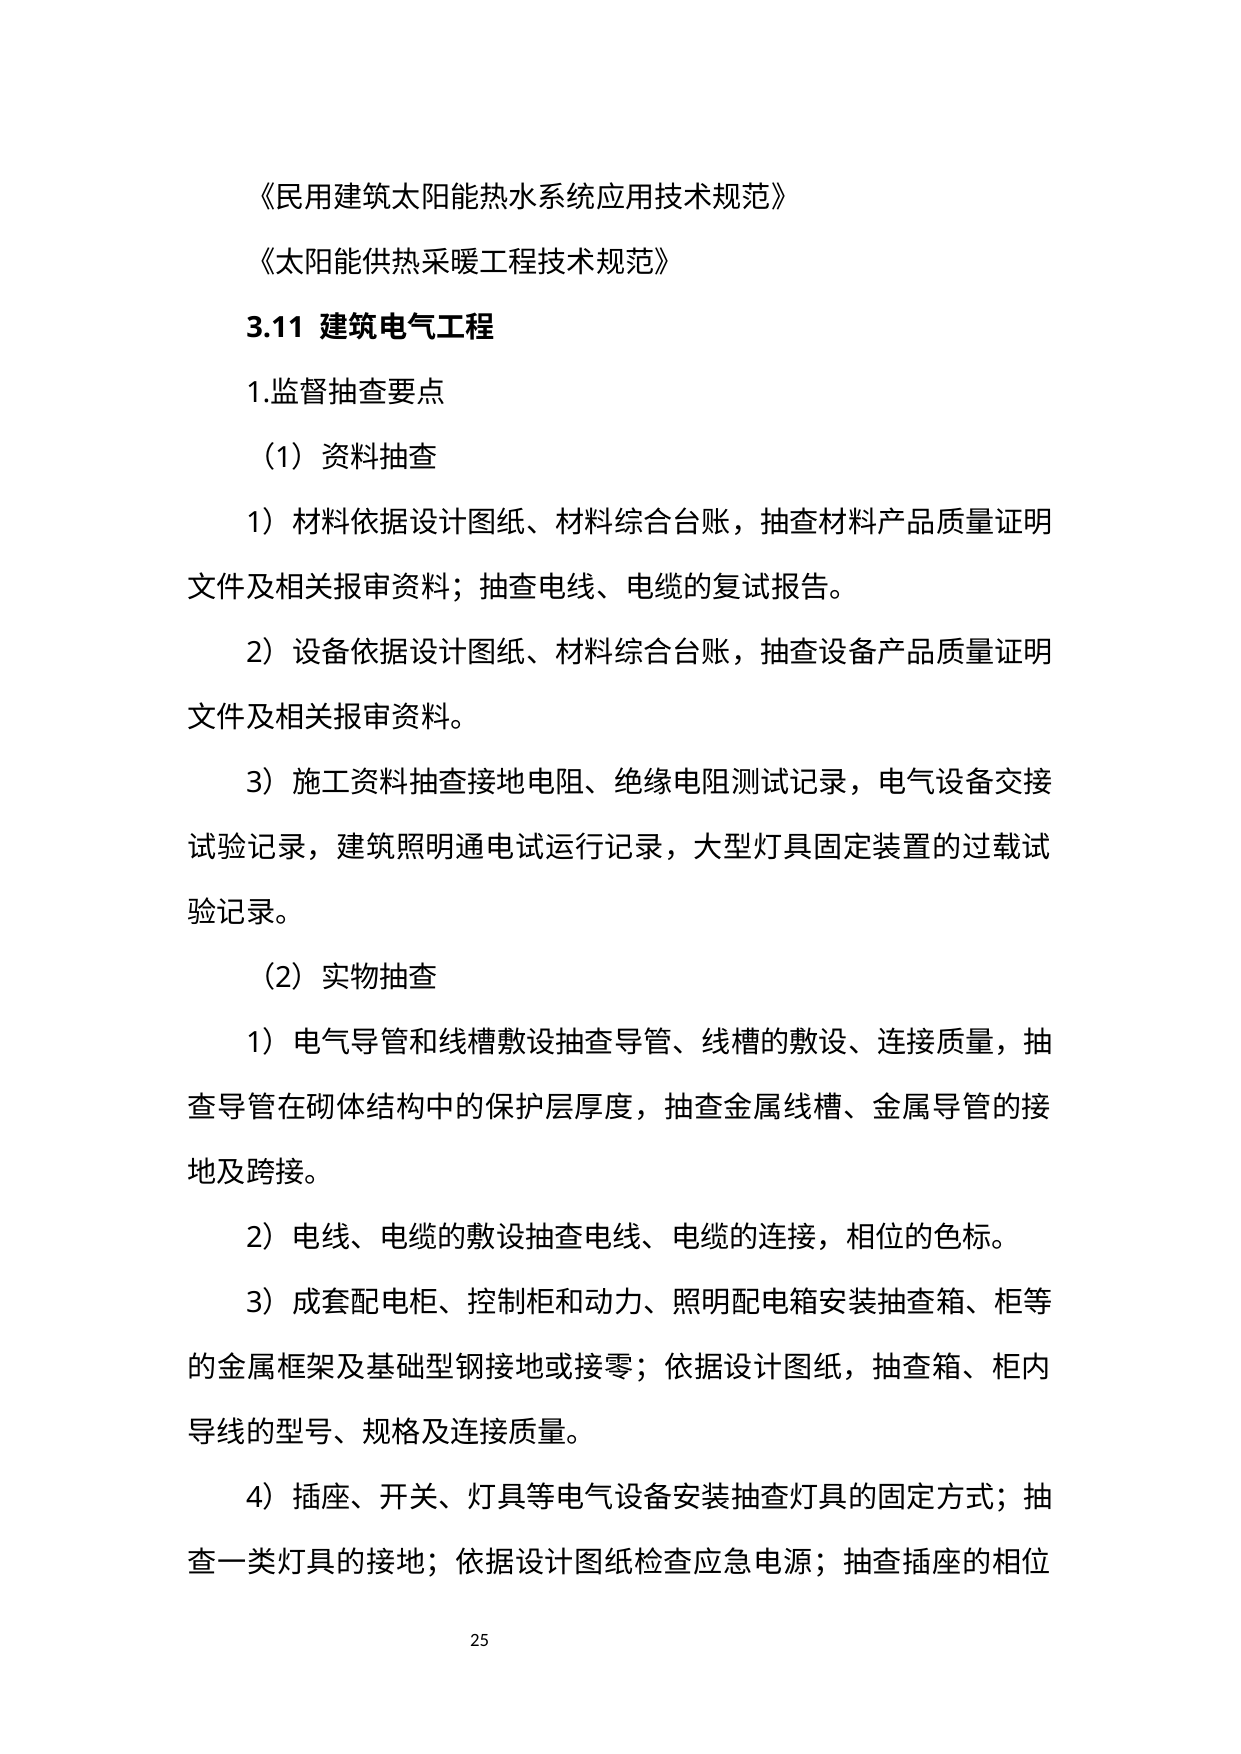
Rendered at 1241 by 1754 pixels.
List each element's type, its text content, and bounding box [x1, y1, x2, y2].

text （1）资料抽查 [187, 422, 1053, 487]
text 1.监督抽查要点 [187, 357, 1053, 422]
text 《太阳能供热采暖工程技术规范》 [187, 227, 1053, 292]
text 1）电气导管和线槽敷设抽查导管、线槽的敷设、连接质量，抽查导管在砌体结构中的保护层厚度，抽查金属线槽、金属导管的接地及跨接。 [187, 1007, 1053, 1202]
text 1）材料依据设计图纸、材料综合台账，抽查材料产品质量证明文件及相关报审资料；抽查电线、电缆的复试报告。 [187, 487, 1053, 617]
text 3）施工资料抽查接地电阻、绝缘电阻测试记录，电气设备交接试验记录，建筑照明通电试运行记录，大型灯具固定装置的过载试验记录。 [187, 747, 1053, 942]
text 3.11 建筑电气工程 [187, 292, 1053, 357]
text 《民用建筑太阳能热水系统应用技术规范》 [187, 162, 1053, 227]
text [187, 1462, 1053, 1592]
text （2）实物抽查 [187, 942, 1053, 1007]
text 2）电线、电缆的敷设抽查电线、电缆的连接，相位的色标。 [187, 1202, 1053, 1267]
text 2）设备依据设计图纸、材料综合台账，抽查设备产品质量证明文件及相关报审资料。 [187, 617, 1053, 747]
text 3）成套配电柜、控制柜和动力、照明配电箱安装抽查箱、柜等的金属框架及基础型钢接地或接零；依据设计图纸，抽查箱、柜内导线的型号、规格及连接质量。 [187, 1267, 1053, 1462]
